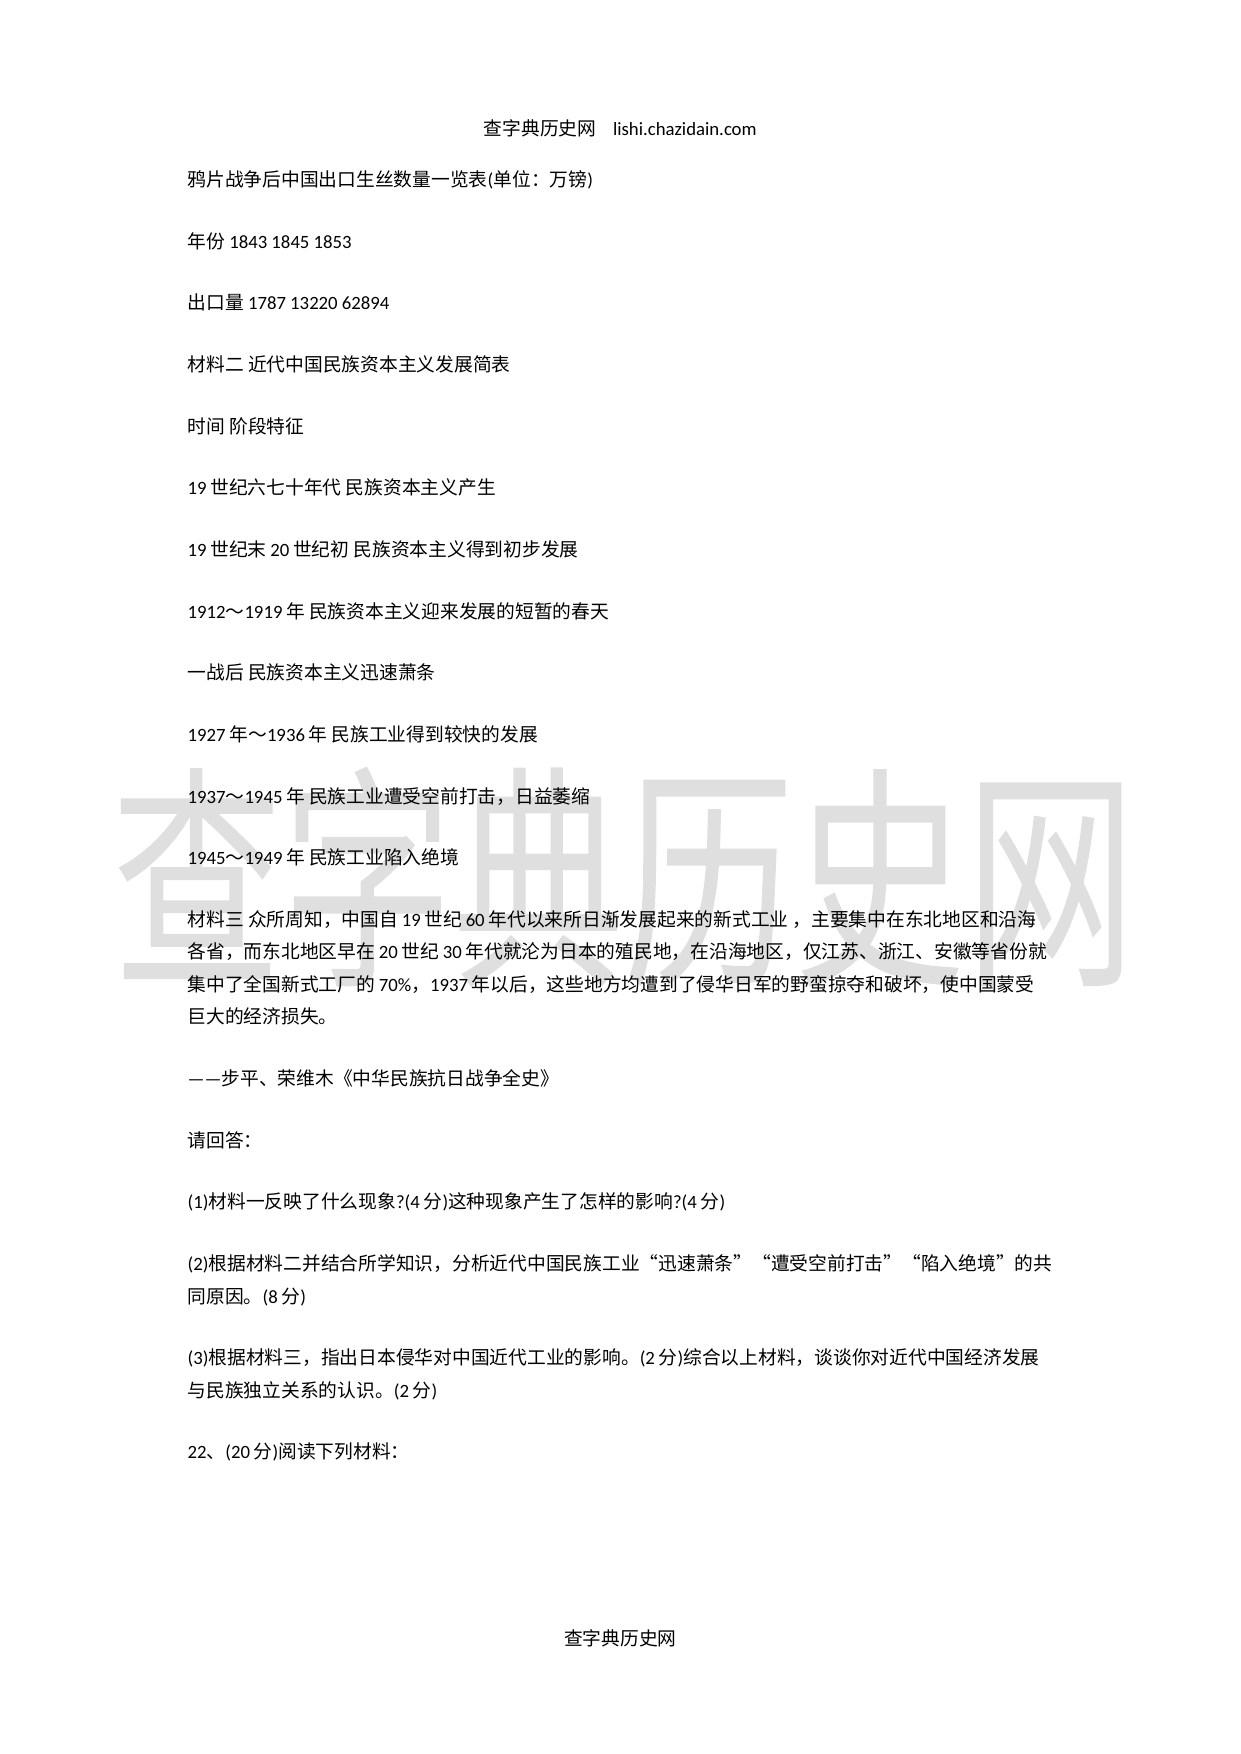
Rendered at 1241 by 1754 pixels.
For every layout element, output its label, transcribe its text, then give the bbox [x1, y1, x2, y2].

text 请回答： [187, 1123, 1053, 1155]
text 1912～1919年 民族资本主义迎来发展的短暂的春天 [187, 594, 1053, 626]
text ——步平、荣维木《中华民族抗日战争全史》 [187, 1061, 1053, 1094]
text 材料二 近代中国民族资本主义发展简表 [187, 347, 1053, 379]
text 时间 阶段特征 [187, 409, 1053, 441]
text (1)材料一反映了什么现象?(4分)这种现象产生了怎样的影响?(4分) [187, 1184, 1053, 1217]
text (3)根据材料三，指出日本侵华对中国近代工业的影响。(2分)综合以上材料，谈谈你对近代中国经济发展与民族独立关系的认识。(2分) [187, 1340, 1053, 1405]
text 1937～1945年 民族工业遭受空前打击，日益萎缩 [187, 779, 1053, 811]
text 一战后 民族资本主义迅速萧条 [187, 655, 1053, 688]
text 19世纪六七十年代 民族资本主义产生 [187, 470, 1053, 503]
text 鸦片战争后中国出口生丝数量一览表(单位：万镑) [187, 162, 1053, 194]
text 材料三 众所周知，中国自19世纪60年代以来所日渐发展起来的新式工业 ，主要集中在东北地区和沿海各省，而东北地区早在20世纪30年代就沦为日本的殖民地，在沿海地区，仅江苏、浙江、安徽等省份就集中了全国新式工厂的70%，1937年以后，这些地方均遭到了侵华日军的野蛮掠夺和破坏，使中国蒙受巨大的经济损失。 [187, 902, 1053, 1032]
text 年份 1843 1845 1853 [187, 224, 1053, 256]
text 1945～1949年 民族工业陷入绝境 [187, 840, 1053, 873]
text 19世纪末20世纪初 民族资本主义得到初步发展 [187, 532, 1053, 564]
text 22、(20分)阅读下列材料： [187, 1434, 1053, 1467]
text (2)根据材料二并结合所学知识，分析近代中国民族工业“迅速萧条”“遭受空前打击”“陷入绝境”的共同原因。(8分) [187, 1246, 1053, 1311]
text 出口量 1787 13220 62894 [187, 285, 1053, 318]
text 1927年～1936年 民族工业得到较快的发展 [187, 717, 1053, 749]
